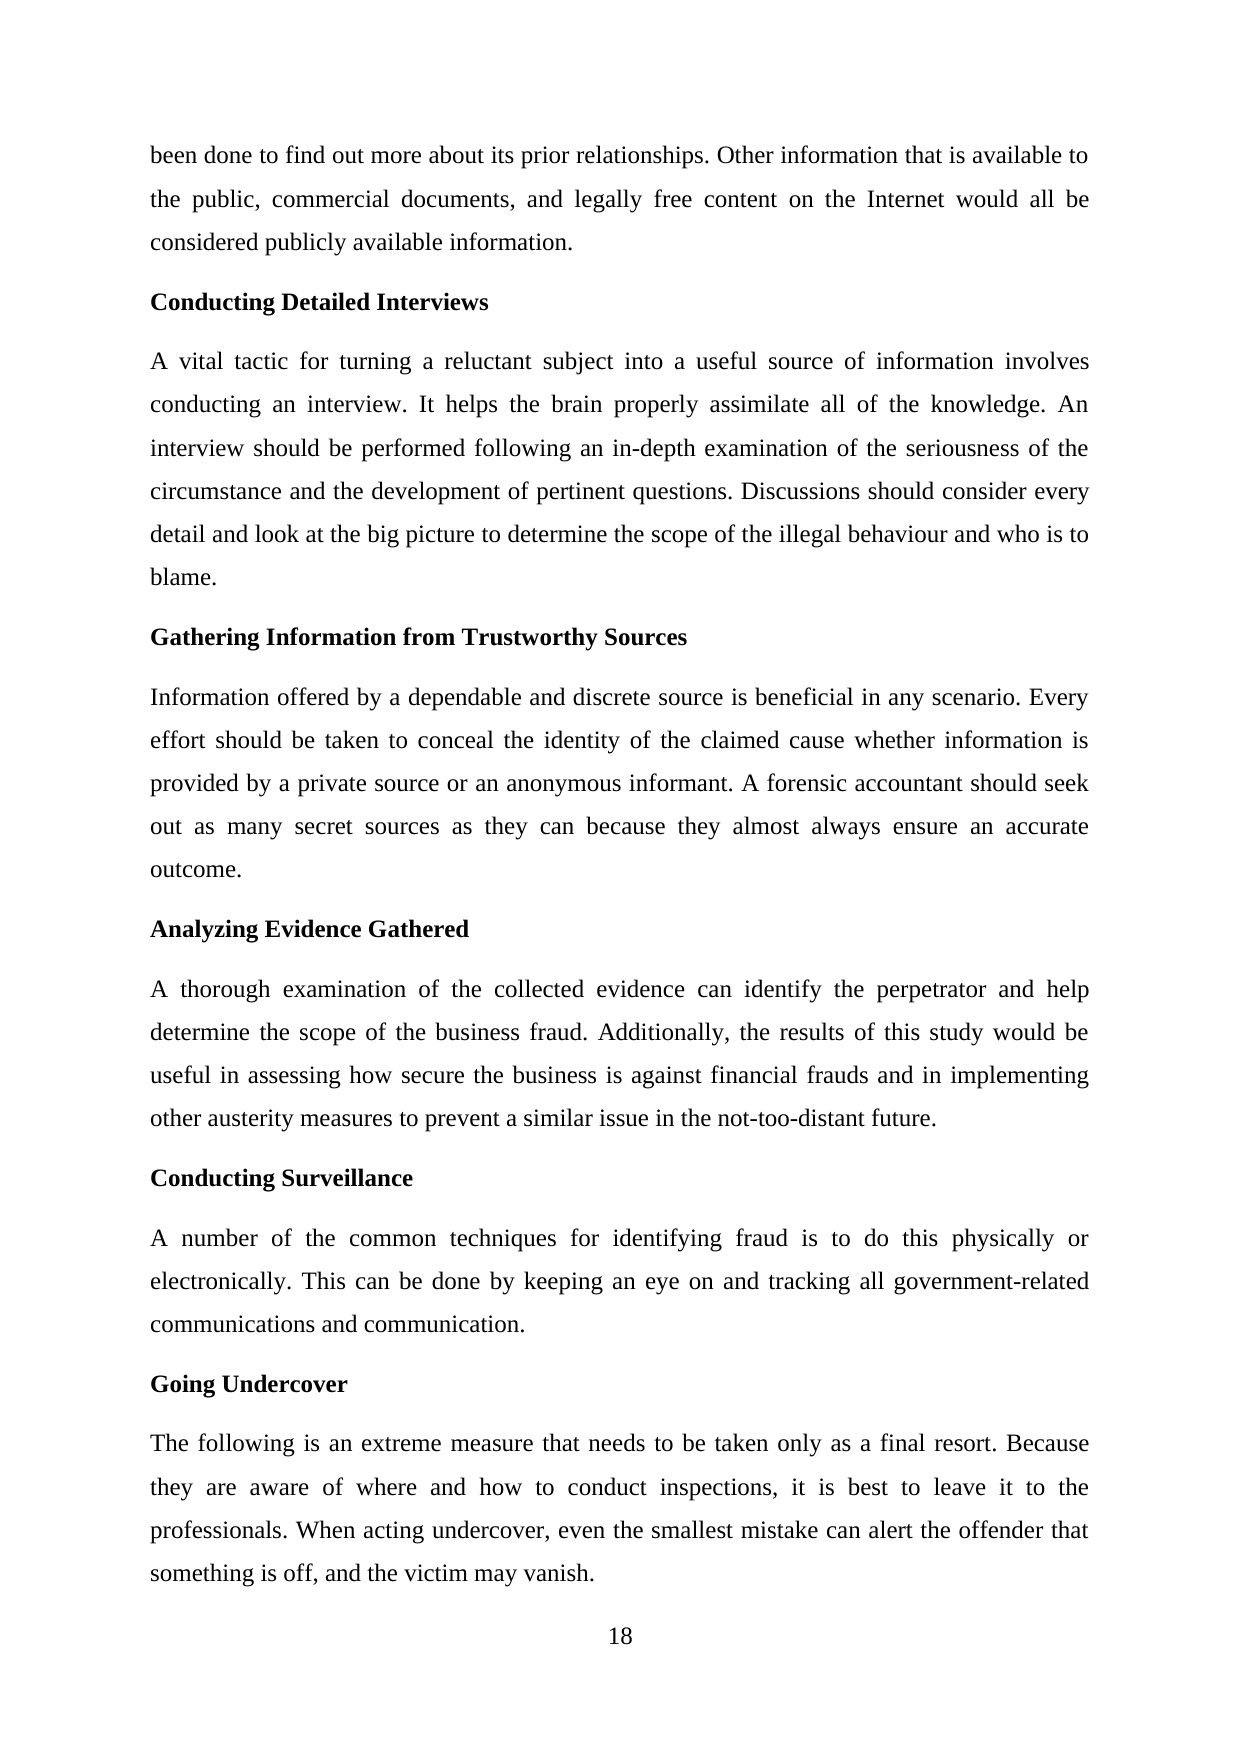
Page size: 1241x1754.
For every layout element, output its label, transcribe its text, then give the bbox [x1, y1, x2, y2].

text A number of the common techniques for identifying fraud is to do this physically or electronically. This can be done by keeping an eye on and tracking all government-related communications and communication. [150, 1223, 1090, 1338]
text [150, 141, 1090, 256]
text A vital tactic for turning a reluctant subject into a useful source of information involves conducting an interview. It helps the brain properly assimilate all of the knowledge. An interview should be performed following an in-depth examination of the seriousness of the circumstance and the development of pertinent questions. Discussions should consider every detail and look at the big picture to determine the scope of the illegal behaviour and who is to blame. [150, 346, 1090, 591]
text Gathering Information from Trustworthy Sources [150, 622, 1090, 651]
text Conducting Surveillance [150, 1163, 1090, 1192]
text Information offered by a dependable and discrete source is beneficial in any scenario. Every effort should be taken to conceal the identity of the claimed cause whether information is provided by a private source or an anonymous informant. A forensic accountant should seek out as many secret sources as they can because they almost always ensure an accurate outcome. [150, 682, 1090, 883]
text The following is an extreme measure that needs to be taken only as a final resort. Because they are aware of where and how to conduct inspections, it is best to leave it to the professionals. When acting undercover, even the smallest mistake can alert the offender that something is off, and the victim may vanish. [150, 1428, 1090, 1587]
text Conducting Detailed Interviews [150, 287, 1090, 315]
text Analyzing Evidence Gathered [150, 914, 1090, 943]
text Going Undercover [150, 1369, 1090, 1397]
text A thorough examination of the collected evidence can identify the perpetrator and help determine the scope of the business fraud. Additionally, the results of this study would be useful in assessing how secure the business is against financial frauds and in implementing other austerity measures to prevent a similar issue in the not-too-distant future. [150, 974, 1090, 1132]
